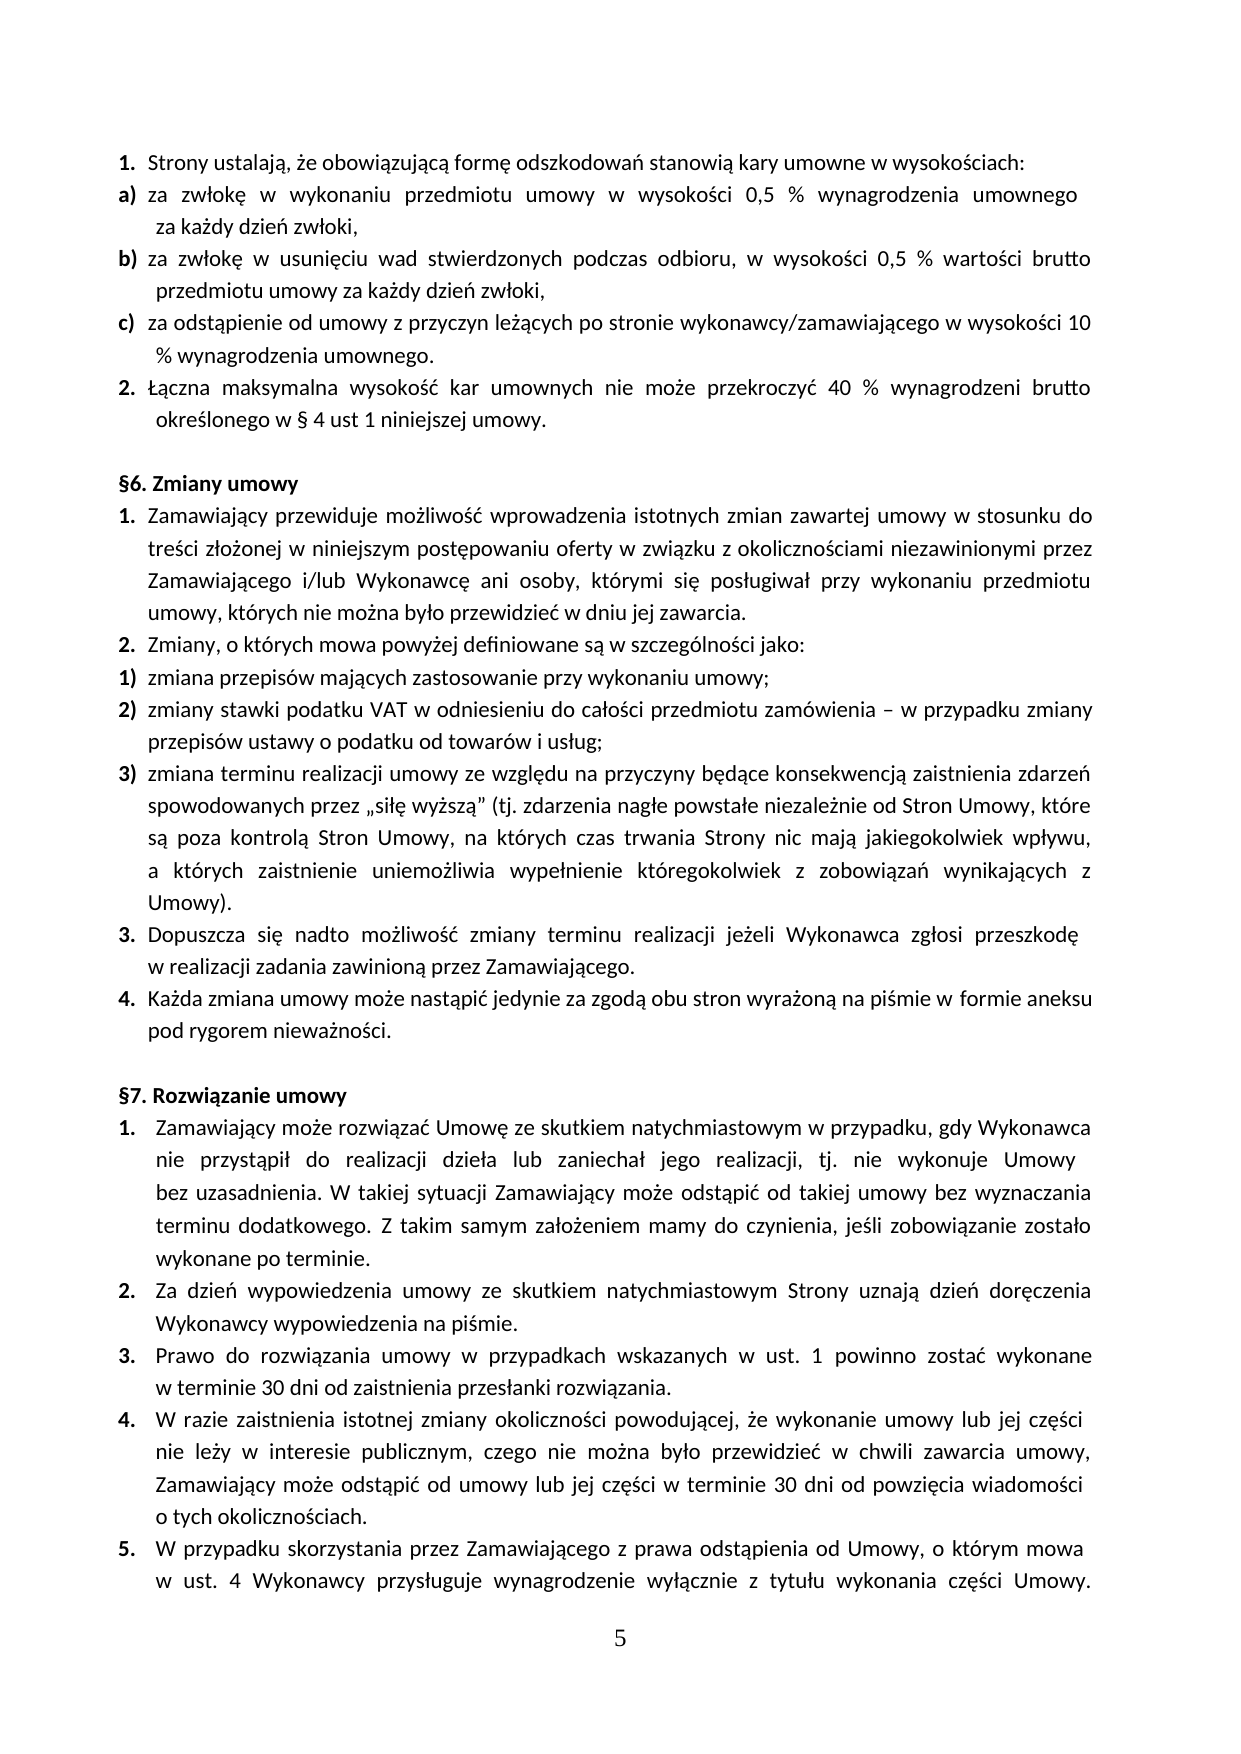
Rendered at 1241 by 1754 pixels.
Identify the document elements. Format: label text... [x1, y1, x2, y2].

list zmiana przepisów mających zastosowanie przy wykonaniu umowy; [118, 663, 1093, 691]
list za odstąpienie od umowy z przyczyn leżących po stronie wykonawcy/zamawiającego w wysokości 10 % wynagrodzenia umownego. [118, 308, 1093, 369]
list Zamawiający przewiduje możliwość wprowadzenia istotnych zmian zawartej umowy w stosunku do treści złożonej w niniejszym postępowaniu oferty w związku z okolicznościami niezawinionymi przez Zamawiającego i/lub Wykonawcę ani osoby, którymi się posługiwał przy wykonaniu przedmiotu umowy, których nie można było przewidzieć w dniu jej zawarcia. [118, 502, 1093, 626]
list Zamawiający może rozwiązać Umowę ze skutkiem natychmiastowym w przypadku, gdy Wykonawca nie przystąpił do realizacji dzieła lub zaniechał jego realizacji, tj. nie wykonuje Umowy bez uzasadnienia. W takiej sytuacji Zamawiający może odstąpić od takiej umowy bez wyznaczania terminu dodatkowego. Z takim samym założeniem mamy do czynienia, jeśli zobowiązanie zostało wykonane po terminie. [118, 1113, 1093, 1272]
list Prawo do rozwiązania umowy w przypadkach wskazanych w ust. 1 powinno zostać wykonane w terminie 30 dni od zaistnienia przesłanki rozwiązania. [118, 1341, 1093, 1401]
list Dopuszcza się nadto możliwość zmiany terminu realizacji jeżeli Wykonawca zgłosi przeszkodę w realizacji zadania zawinioną przez Zamawiającego. [118, 920, 1093, 980]
list Każda zmiana umowy może nastąpić jedynie za zgodą obu stron wyrażoną na piśmie w formie aneksu pod rygorem nieważności. [118, 984, 1093, 1045]
text §7. Rozwiązanie umowy [118, 1081, 1093, 1109]
list W razie zaistnienia istotnej zmiany okoliczności powodującej, że wykonanie umowy lub jej części nie leży w interesie publicznym, czego nie można było przewidzieć w chwili zawarcia umowy, Zamawiający może odstąpić od umowy lub jej części w terminie 30 dni od powzięcia wiadomości o tych okolicznościach. [118, 1405, 1093, 1530]
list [118, 1534, 1093, 1594]
list za zwłokę w usunięciu wad stwierdzonych podczas odbioru, w wysokości 0,5 % wartości brutto przedmiotu umowy za każdy dzień zwłoki, [118, 244, 1093, 304]
list zmiany stawki podatku VAT w odniesieniu do całości przedmiotu zamówienia – w przypadku zmiany przepisów ustawy o podatku od towarów i usług; [118, 695, 1093, 755]
list Strony ustalają, że obowiązującą formę odszkodowań stanowią kary umowne w wysokościach: [118, 148, 1093, 176]
text §6. Zmiany umowy [118, 469, 1093, 497]
list Łączna maksymalna wysokość kar umownych nie może przekroczyć 40 % wynagrodzeni brutto określonego w § 4 ust 1 niniejszej umowy. [118, 373, 1093, 433]
list Zmiany, o których mowa powyżej definiowane są w szczególności jako: [118, 630, 1093, 658]
list Za dzień wypowiedzenia umowy ze skutkiem natychmiastowym Strony uznają dzień doręczenia Wykonawcy wypowiedzenia na piśmie. [118, 1277, 1093, 1337]
list zmiana terminu realizacji umowy ze względu na przyczyny będące konsekwencją zaistnienia zdarzeń spowodowanych przez „siłę wyższą” (tj. zdarzenia nagłe powstałe niezależnie od Stron Umowy, które są poza kontrolą Stron Umowy, na których czas trwania Strony nic mają jakiegokolwiek wpływu, a których zaistnienie uniemożliwia wypełnienie któregokolwiek z zobowiązań wynikających z Umowy). [118, 759, 1093, 916]
list za zwłokę w wykonaniu przedmiotu umowy w wysokości 0,5 % wynagrodzenia umownego za każdy dzień zwłoki, [118, 180, 1093, 240]
